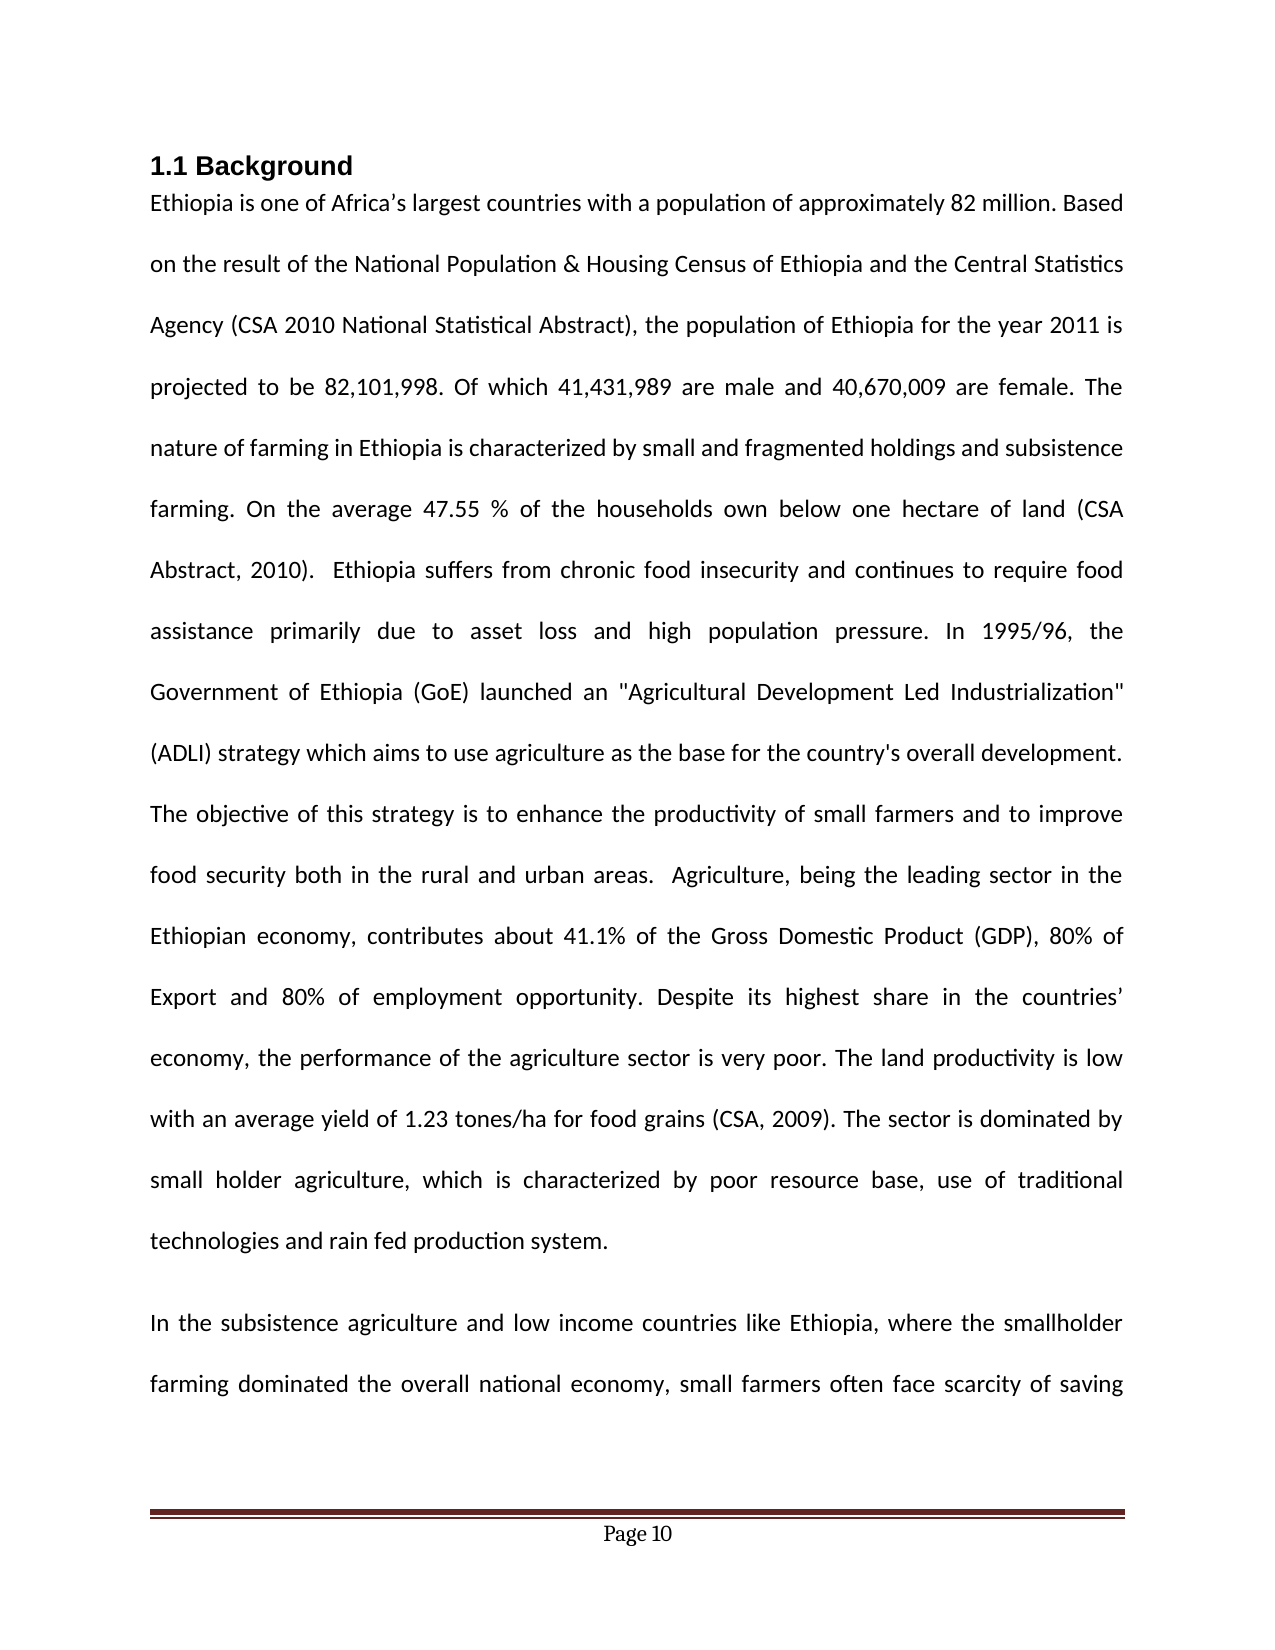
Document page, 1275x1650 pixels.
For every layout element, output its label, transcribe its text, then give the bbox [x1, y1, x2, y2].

subtitle 1.1 Background [150, 150, 1125, 181]
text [150, 1307, 1125, 1399]
text Ethiopia is one of Africa’s largest countries with a population of approximately 82 million. Based on the result of the National Population & Housing Census of Ethiopia and the Central Statistics Agency (CSA 2010 National Statistical Abstract), the population of Ethiopia for the year 2011 is projected to be 82,101,998. Of which 41,431,989 are male and 40,670,009 are female. The nature of farming in Ethiopia is characterized by small and fragmented holdings and subsistence farming. On the average 47.55 % of the households own below one hectare of land (CSA Abstract, 2010). Ethiopia suffers from chronic food insecurity and continues to require food assistance primarily due to asset loss and high population pressure. In 1995/96, the Government of Ethiopia (GoE) launched an "Agricultural Development Led Industrialization" (ADLI) strategy which aims to use agriculture as the base for the country's overall development. The objective of this strategy is to enhance the productivity of small farmers and to improve food security both in the rural and urban areas. Agriculture, being the leading sector in the Ethiopian economy, contributes about 41.1% of the Gross Domestic Product (GDP), 80% of Export and 80% of employment opportunity. Despite its highest share in the countries’ economy, the performance of the agriculture sector is very poor. The land productivity is low with an average yield of 1.23 tones/ha for food grains (CSA, 2009). The sector is dominated by small holder agriculture, which is characterized by poor resource base, use of traditional technologies and rain fed production system. [150, 187, 1125, 1256]
